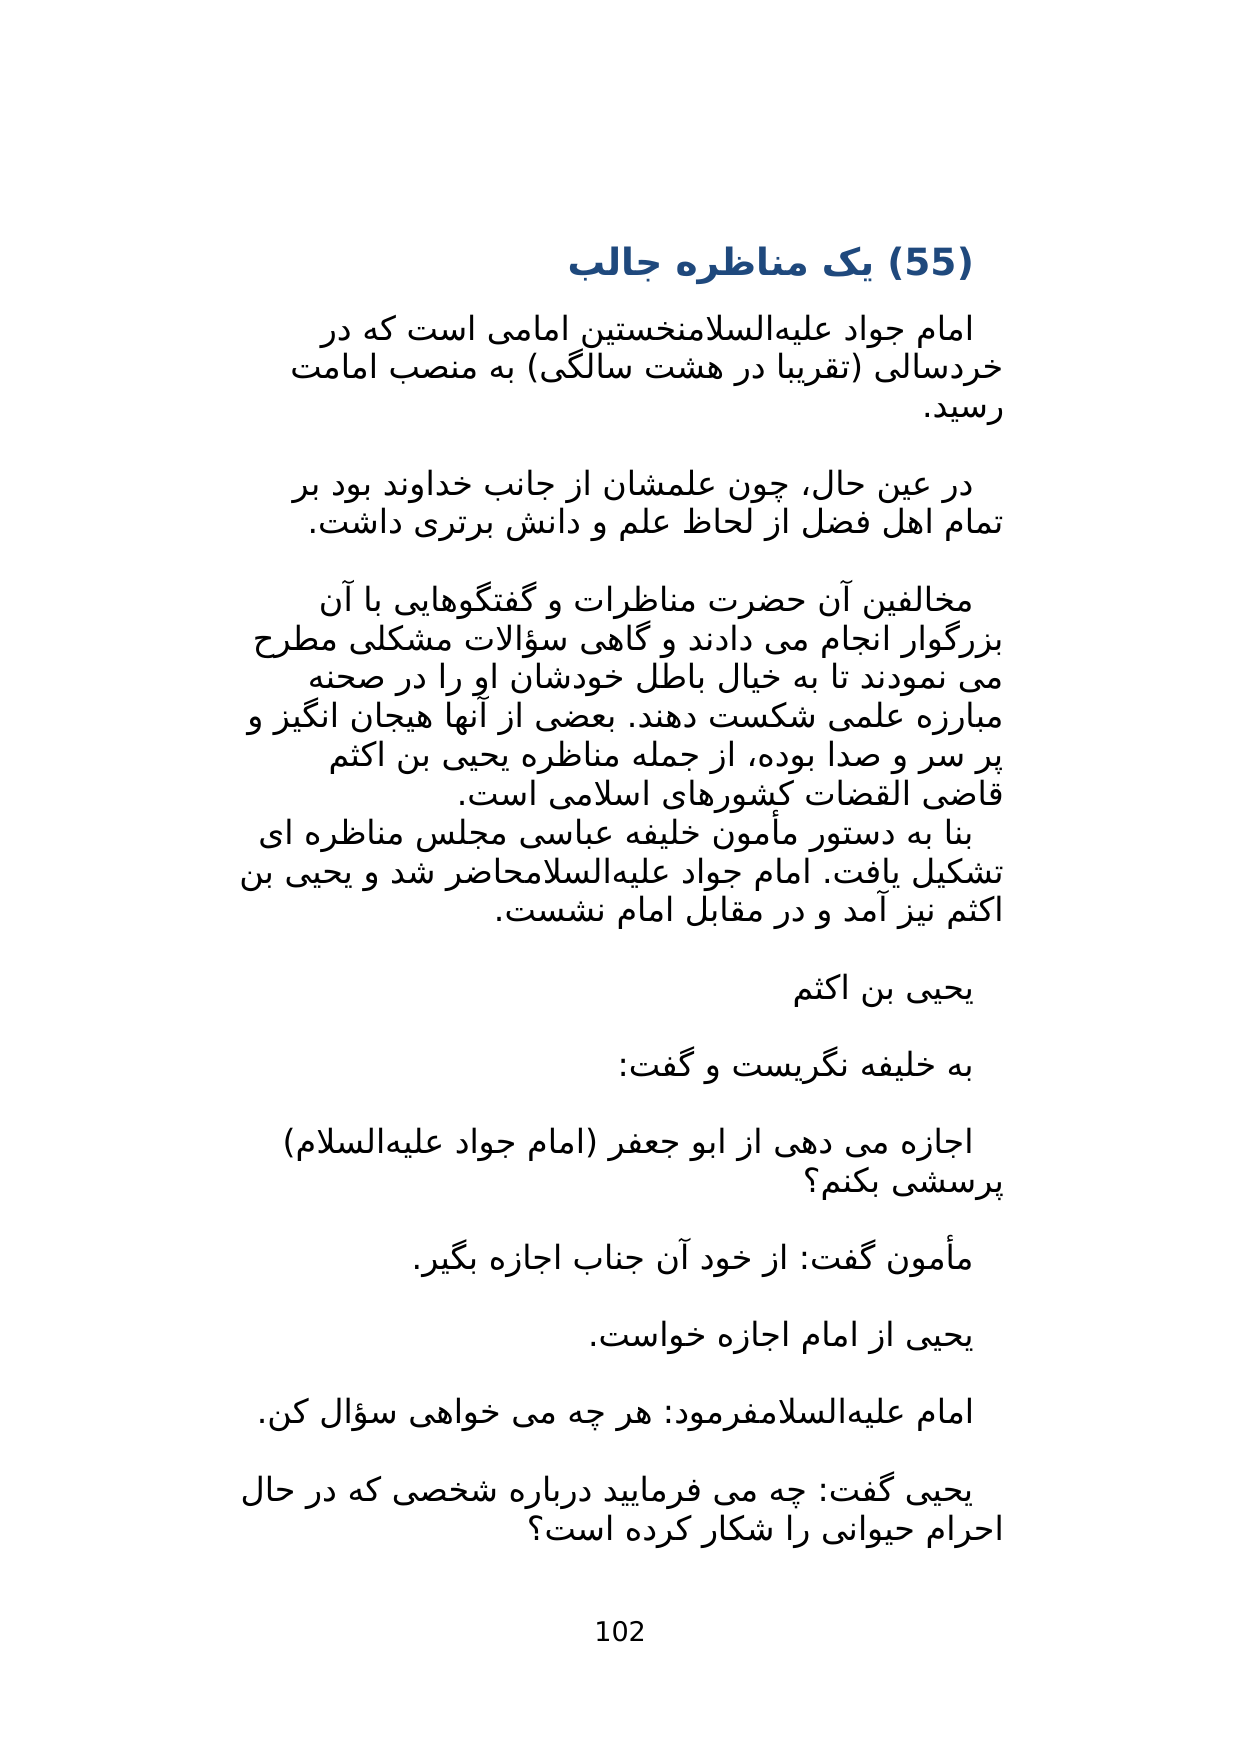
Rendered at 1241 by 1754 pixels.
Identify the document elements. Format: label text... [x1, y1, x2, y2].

text یحیی از امام اجازه خواست. [236, 1316, 1004, 1354]
text به خلیفه نگریست و گفت: [236, 1045, 1004, 1084]
text در عین حال، چون علمشان از جانب خداوند بود بر تمام اهل فضل از لحاظ علم و دانش برتری داشت. [236, 464, 1004, 542]
text یحیی بن اکثم [236, 968, 1004, 1007]
text مأمون گفت: از خود آن جناب اجازه بگیر. [236, 1238, 1004, 1277]
text بنا به دستور مأمون خلیفه عباسی مجلس مناظره ای تشکیل یافت. امام جواد عليه‌السلامحاضر شد و یحیی بن اکثم نیز آمد و در مقابل امام نشست. [236, 813, 1004, 930]
text امام جواد عليه‌السلامنخستین امامی است که در خردسالی (تقریبا در هشت سالگی) به منصب امامت رسید. [236, 309, 1004, 426]
text امام عليه‌السلامفرمود: هر چه می خواهی سؤال کن. [236, 1393, 1004, 1432]
text اجازه می دهی از ابو جعفر (امام جواد عليه‌السلام) پرسشی بکنم؟ [236, 1122, 1004, 1200]
text مخالفین آن حضرت مناظرات و گفتگوهایی با آن بزرگوار انجام می دادند و گاهی سؤالات مشکلی مطرح می نمودند تا به خیال باطل خودشان او را در صحنه مبارزه علمی شکست دهند. بعضی از آنها هیجان انگیز و پر سر و صدا بوده، از جمله مناظره یحیی بن اکثم قاضی القضات کشورهای اسلامی است. [236, 580, 1004, 813]
subtitle (55) یک مناظره جالب [236, 241, 1004, 284]
text یحیی گفت: چه می فرمایید درباره شخصی که در حال احرام حیوانی را شکار کرده است؟ [236, 1470, 1004, 1548]
